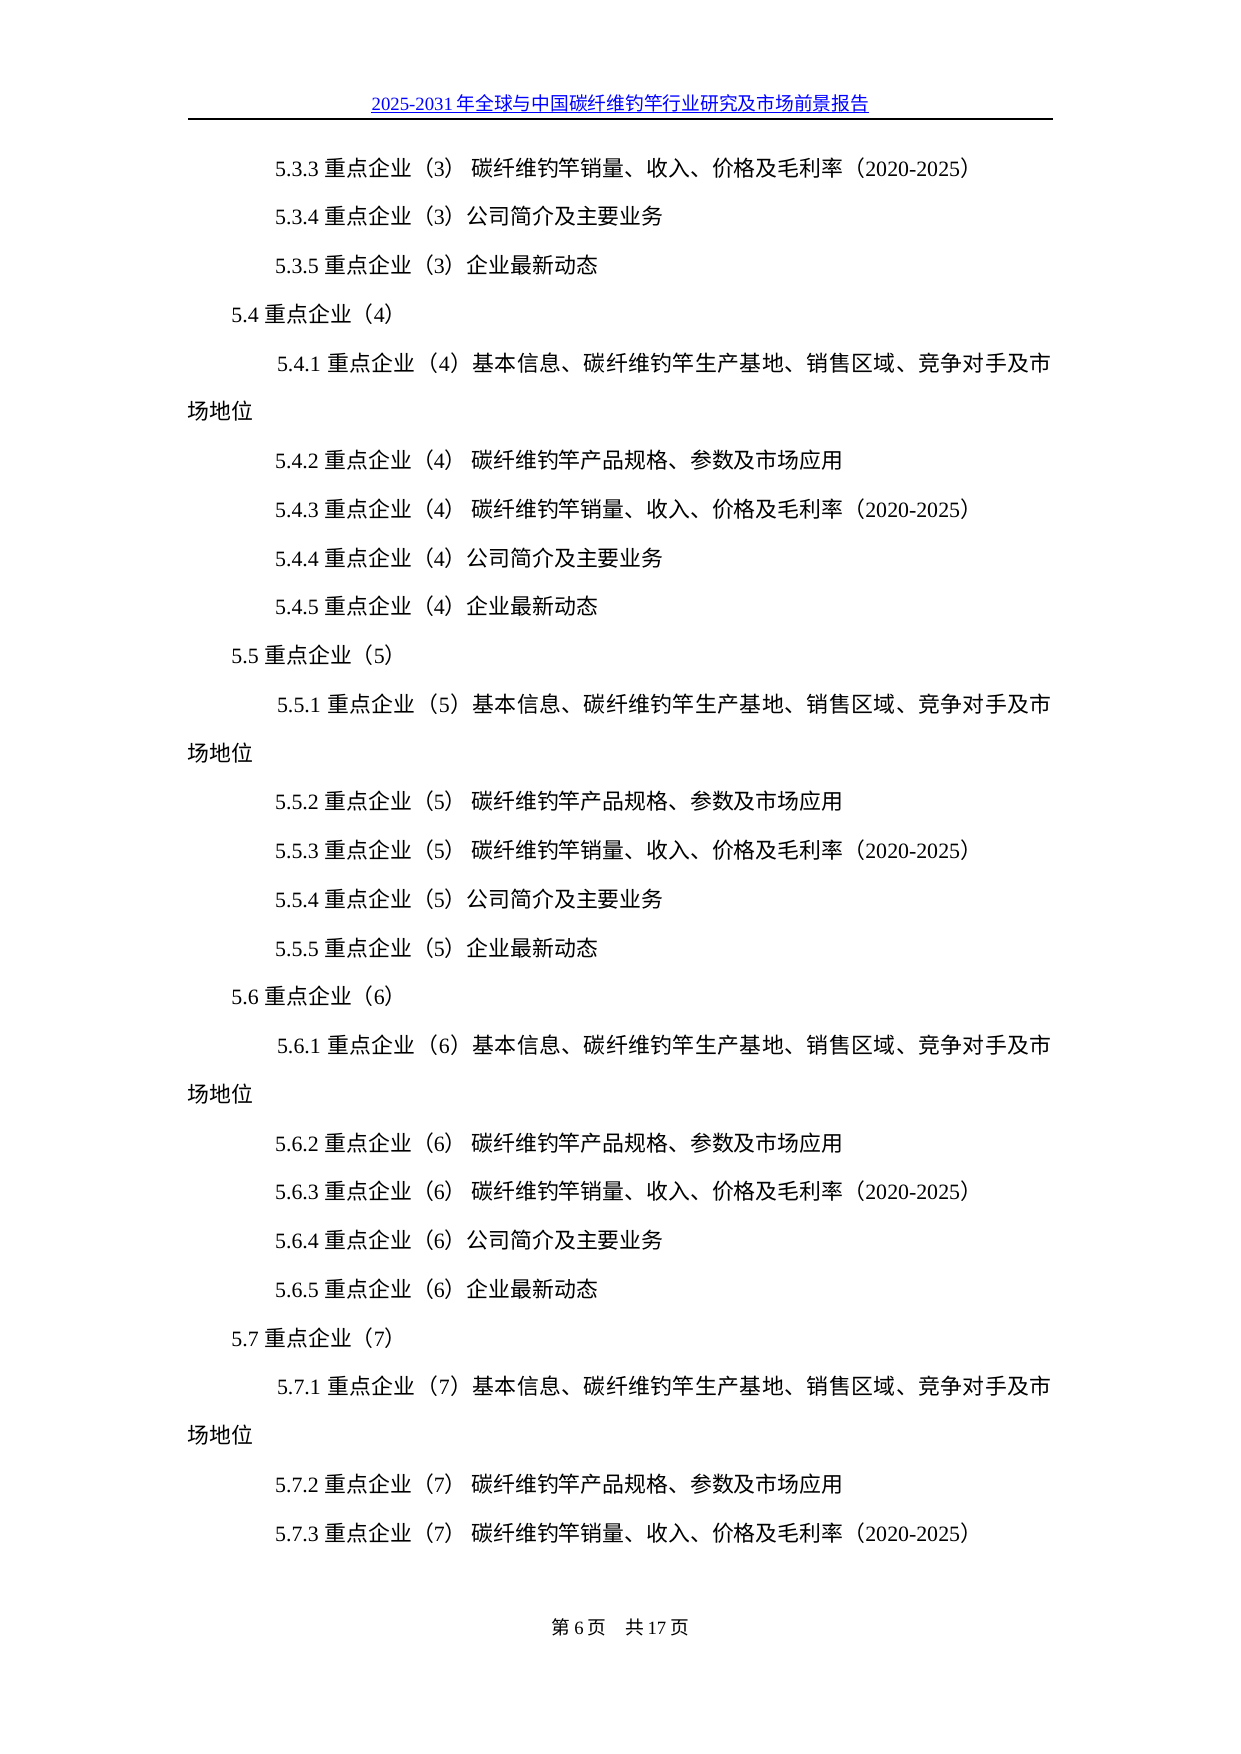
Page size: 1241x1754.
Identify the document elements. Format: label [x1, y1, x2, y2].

text [187, 150, 1053, 1548]
